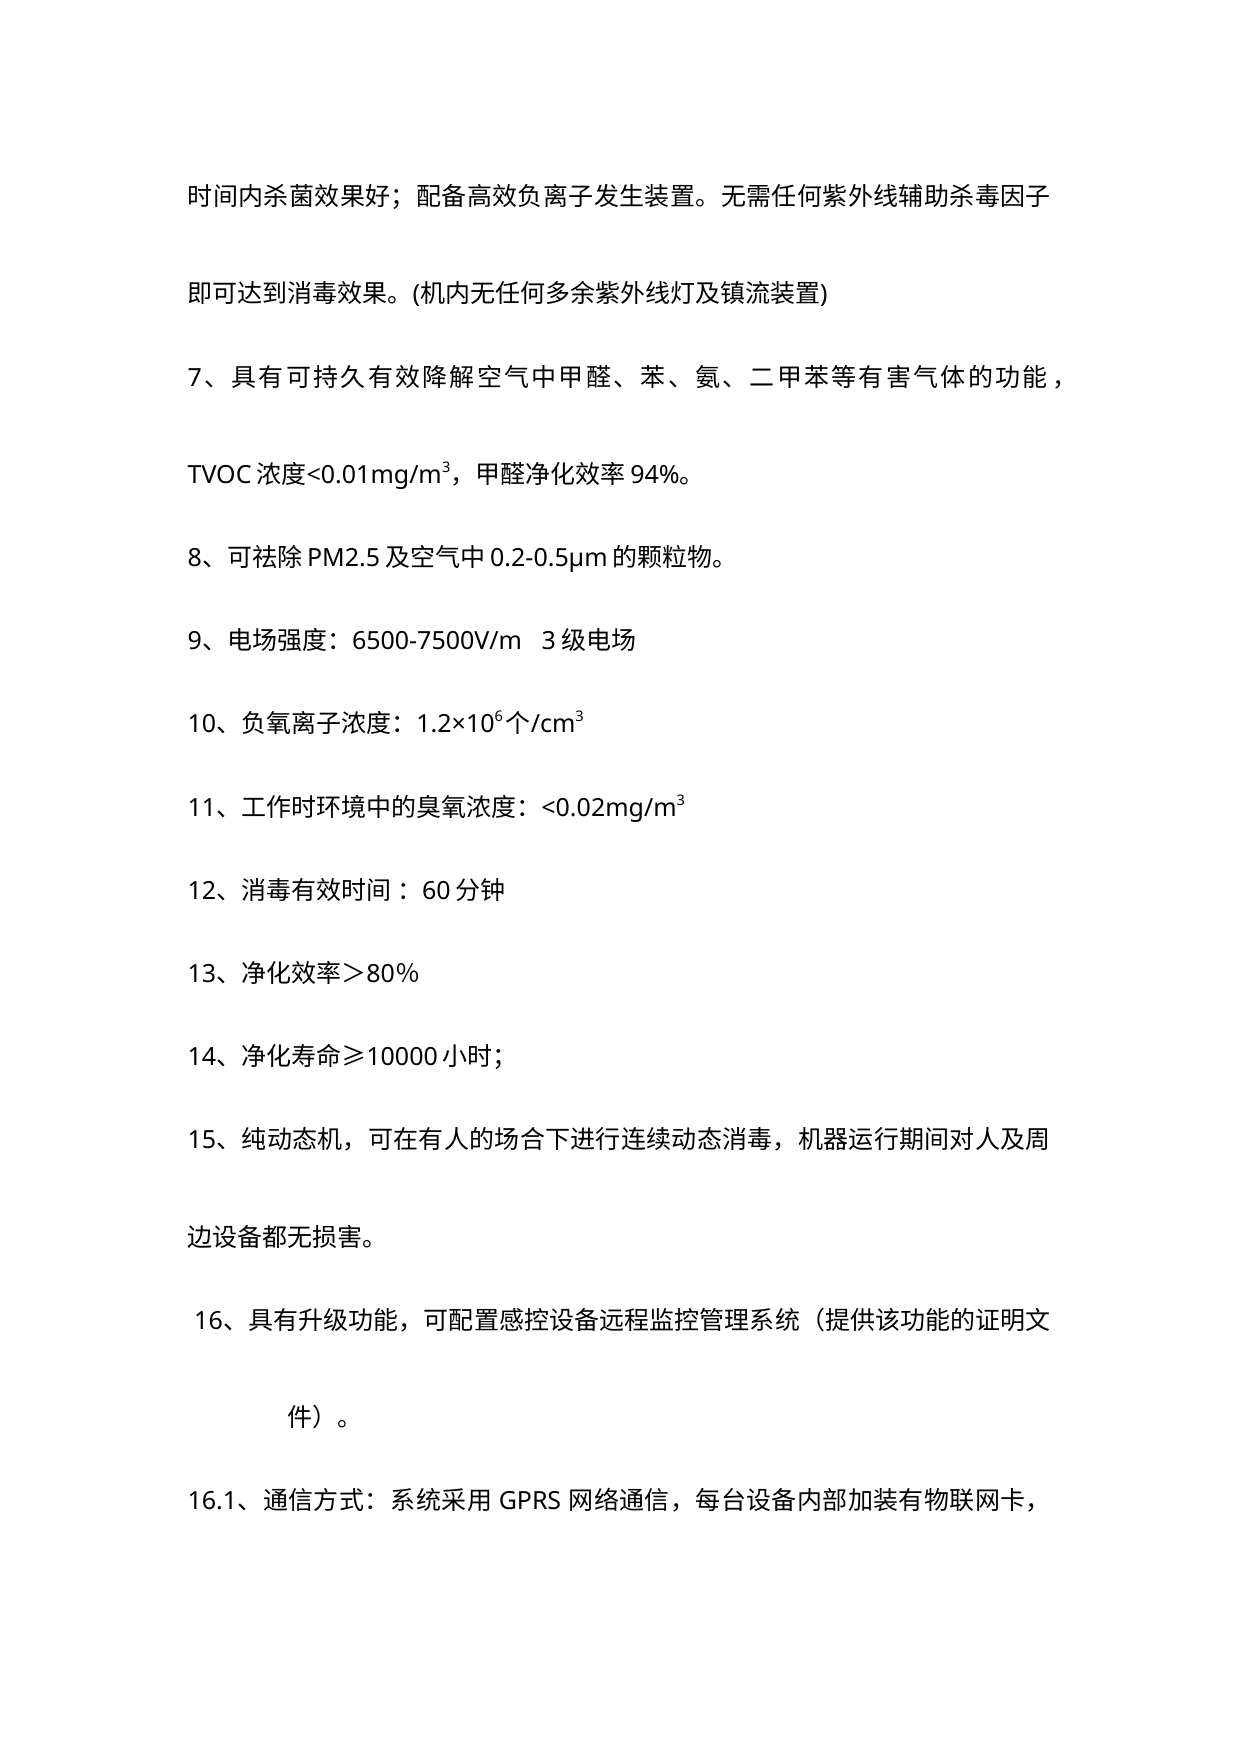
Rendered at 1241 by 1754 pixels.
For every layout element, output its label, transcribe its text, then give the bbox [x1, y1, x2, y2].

text 11、工作时环境中的臭氧浓度：<0.02mg/m3 [187, 773, 1053, 838]
text 14、净化寿命≥10000小时； [187, 1022, 1053, 1087]
text 16、具有升级功能，可配置感控设备远程监控管理系统（提供该功能的证明文件）。 [187, 1286, 1053, 1448]
text 7、具有可持久有效降解空气中甲醛、苯、氨、二甲苯等有害气体的功能，TVOC浓度<0.01mg/m3，甲醛净化效率94%。 [187, 343, 1053, 505]
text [187, 1466, 1053, 1531]
text 13、净化效率＞80％ [187, 939, 1053, 1004]
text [187, 162, 1053, 324]
text 10、负氧离子浓度：1.2×106个/cm3 [187, 689, 1053, 754]
text 15、纯动态机，可在有人的场合下进行连续动态消毒，机器运行期间对人及周边设备都无损害。 [187, 1105, 1053, 1268]
text 12、消毒有效时间 ：60分钟 [187, 856, 1053, 921]
text 9、电场强度：6500-7500V/m 3级电场 [187, 606, 1053, 671]
text 8、可祛除PM2.5及空气中0.2-0.5μm的颗粒物。 [187, 523, 1053, 588]
